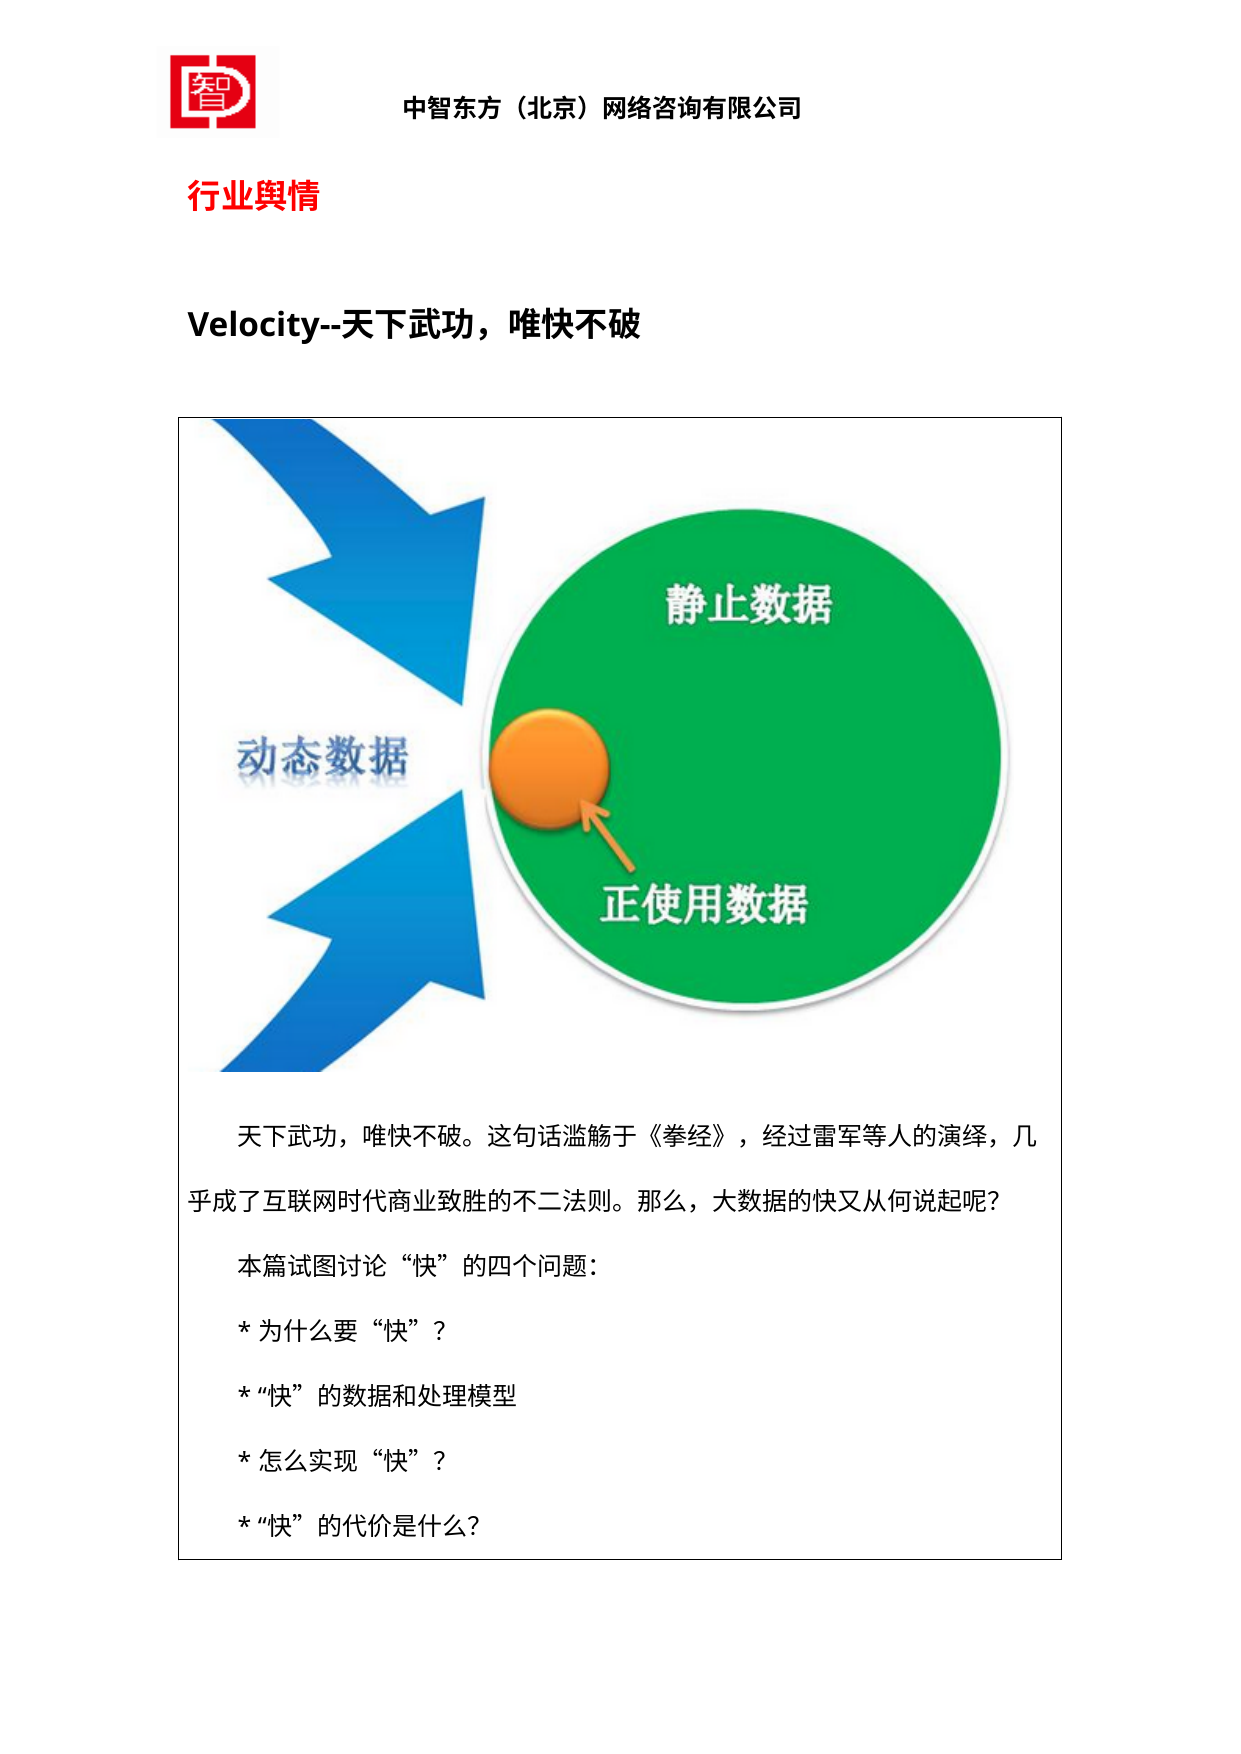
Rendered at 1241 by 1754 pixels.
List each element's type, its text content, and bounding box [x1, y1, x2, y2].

text * 为什么要“快”？ [187, 1297, 1053, 1362]
subtitle 行业舆情 [187, 162, 1053, 227]
text 天下武功，唯快不破。这句话滥觞于《拳经》，经过雷军等人的演绎，几乎成了互联网时代商业致胜的不二法则。那么，大数据的快又从何说起呢？ [187, 1102, 1053, 1232]
subtitle Velocity--天下武功，唯快不破 [187, 289, 1053, 354]
text * “快”的代价是什么？ [179, 1489, 1061, 1559]
picture [187, 419, 1014, 1072]
text * 怎么实现“快”？ [187, 1427, 1053, 1489]
text 本篇试图讨论“快”的四个问题： [187, 1232, 1053, 1297]
picture [156, 46, 280, 138]
text * “快”的数据和处理模型 [187, 1362, 1053, 1427]
